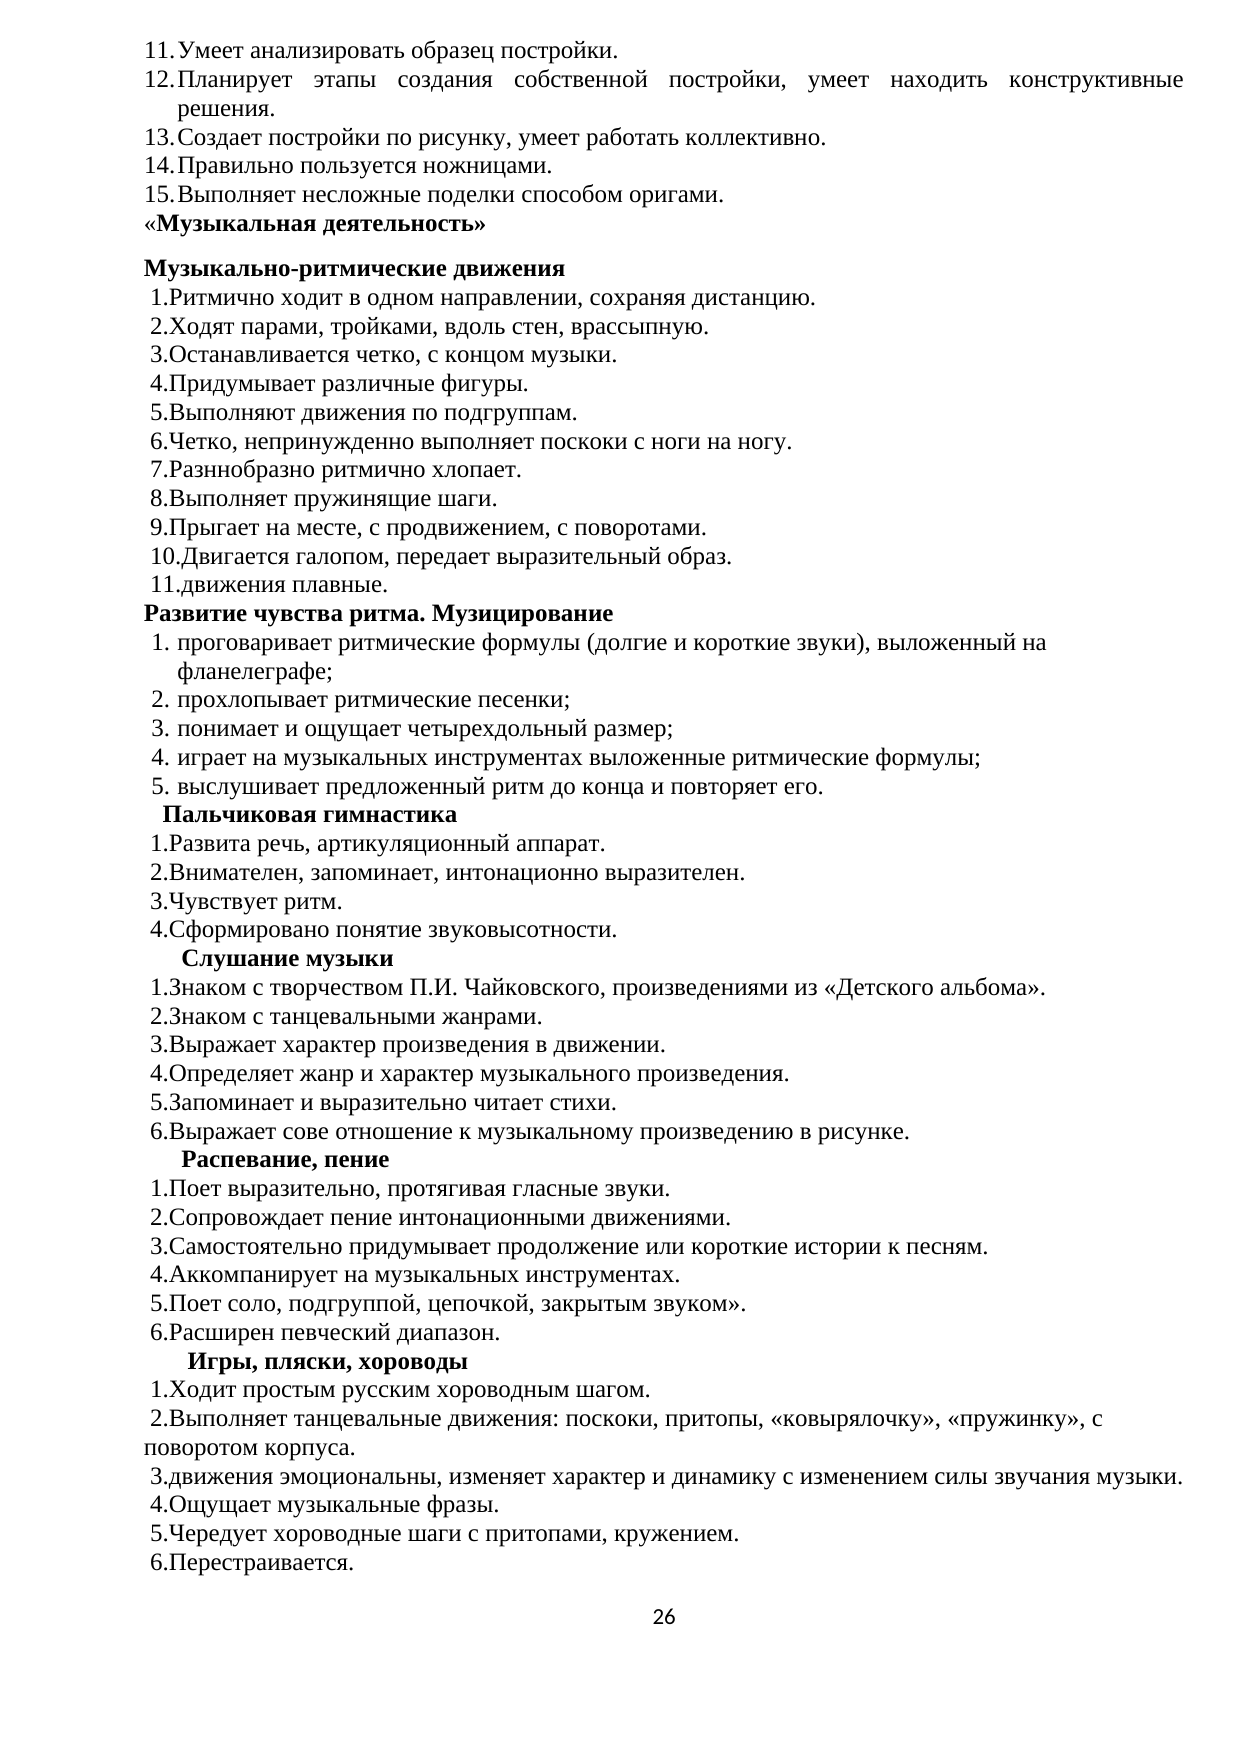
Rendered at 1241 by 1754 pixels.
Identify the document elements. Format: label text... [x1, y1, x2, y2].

text 3.Выражает характер произведения в движении. [144, 1029, 1184, 1058]
list Правильно пользуется ножницами. [144, 150, 1184, 179]
text 3.Чувствует ритм. [144, 886, 1184, 914]
text 6.Перестраивается. [144, 1547, 1184, 1576]
list Выполняет несложные поделки способом оригами. [144, 179, 1184, 208]
text Музыкально-ритмические движения [144, 253, 1184, 282]
list Планирует этапы создания собственной постройки, умеет находить конструктивные решения. [144, 64, 1184, 122]
text 11.движения плавные. [144, 569, 1184, 598]
list понимает и ощущает четырехдольный размер; [151, 713, 1184, 742]
list прохлопывает ритмические песенки; [151, 684, 1184, 713]
text 10.Двигается галопом, передает выразительный образ. [144, 541, 1184, 569]
text 2.Внимателен, запоминает, интонационно выразителен. [144, 857, 1184, 886]
text 1.Развита речь, артикуляционный аппарат. [144, 828, 1184, 857]
text 1.Ритмично ходит в одном направлении, сохраняя дистанцию. [144, 282, 1184, 311]
list выслушивает предложенный ритм до конца и повторяет его. [151, 771, 1184, 799]
text 1.Ходит простым русским хороводным шагом. [144, 1374, 1184, 1403]
text 3.Останавливается четко, с концом музыки. [144, 339, 1184, 368]
text 4.Ощущает музыкальные фразы. [144, 1489, 1184, 1518]
list Умеет анализировать образец постройки. [144, 35, 1184, 64]
text 1.Поет выразительно, протягивая гласные звуки. [144, 1173, 1184, 1202]
text 5.Запоминает и выразительно читает стихи. [144, 1087, 1184, 1116]
list проговаривает ритмические формулы (долгие и короткие звуки), выложенный на фланелеграфе; [151, 627, 1184, 684]
text 7.Разннобразно ритмично хлопает. [144, 454, 1184, 483]
text 2.Выполняет танцевальные движения: поскоки, притопы, «ковырялочку», «пружинку», с поворотом корпуса. [144, 1403, 1184, 1461]
text 2.Ходят парами, тройками, вдоль стен, врассыпную. [144, 311, 1184, 339]
text 5.Поет соло, подгруппой, цепочкой, закрытым звуком». [144, 1288, 1184, 1317]
text 6.Выражает сове отношение к музыкальному произведению в рисунке. [144, 1116, 1184, 1144]
text Игры, пляски, хороводы [144, 1346, 1184, 1374]
text Слушание музыки [144, 943, 1184, 972]
list играет на музыкальных инструментах выложенные ритмические формулы; [151, 742, 1184, 771]
text 5.Выполняют движения по подгруппам. [144, 397, 1184, 426]
text 4.Сформировано понятие звуковысотности. [144, 914, 1184, 943]
list Создает постройки по рисунку, умеет работать коллективно. [144, 122, 1184, 150]
text Распевание, пение [144, 1144, 1184, 1173]
text 3.Самостоятельно придумывает продолжение или короткие истории к песням. [144, 1231, 1184, 1259]
text 3.движения эмоциональны, изменяет характер и динамику с изменением силы звучания музыки. [144, 1461, 1184, 1489]
text 1.Знаком с творчеством П.И. Чайковского, произведениями из «Детского альбома». [144, 972, 1184, 1001]
text 2.Сопровождает пение интонационными движениями. [144, 1202, 1184, 1231]
text «Музыкальная деятельность» [144, 208, 1184, 237]
text 5.Чередует хороводные шаги с притопами, кружением. [144, 1518, 1184, 1547]
text 2.Знаком с танцевальными жанрами. [144, 1001, 1184, 1029]
text 4.Определяет жанр и характер музыкального произведения. [144, 1058, 1184, 1087]
text 9.Прыгает на месте, с продвижением, с поворотами. [144, 512, 1184, 541]
text Развитие чувства ритма. Музицирование [144, 598, 1184, 627]
text 8.Выполняет пружинящие шаги. [144, 483, 1184, 512]
text 6.Расширен певческий диапазон. [144, 1317, 1184, 1346]
text Пальчиковая гимнастика [144, 799, 1184, 828]
text 6.Четко, непринужденно выполняет поскоки с ноги на ногу. [144, 426, 1184, 454]
text 4.Аккомпанирует на музыкальных инструментах. [144, 1259, 1184, 1288]
text 4.Придумывает различные фигуры. [144, 368, 1184, 397]
